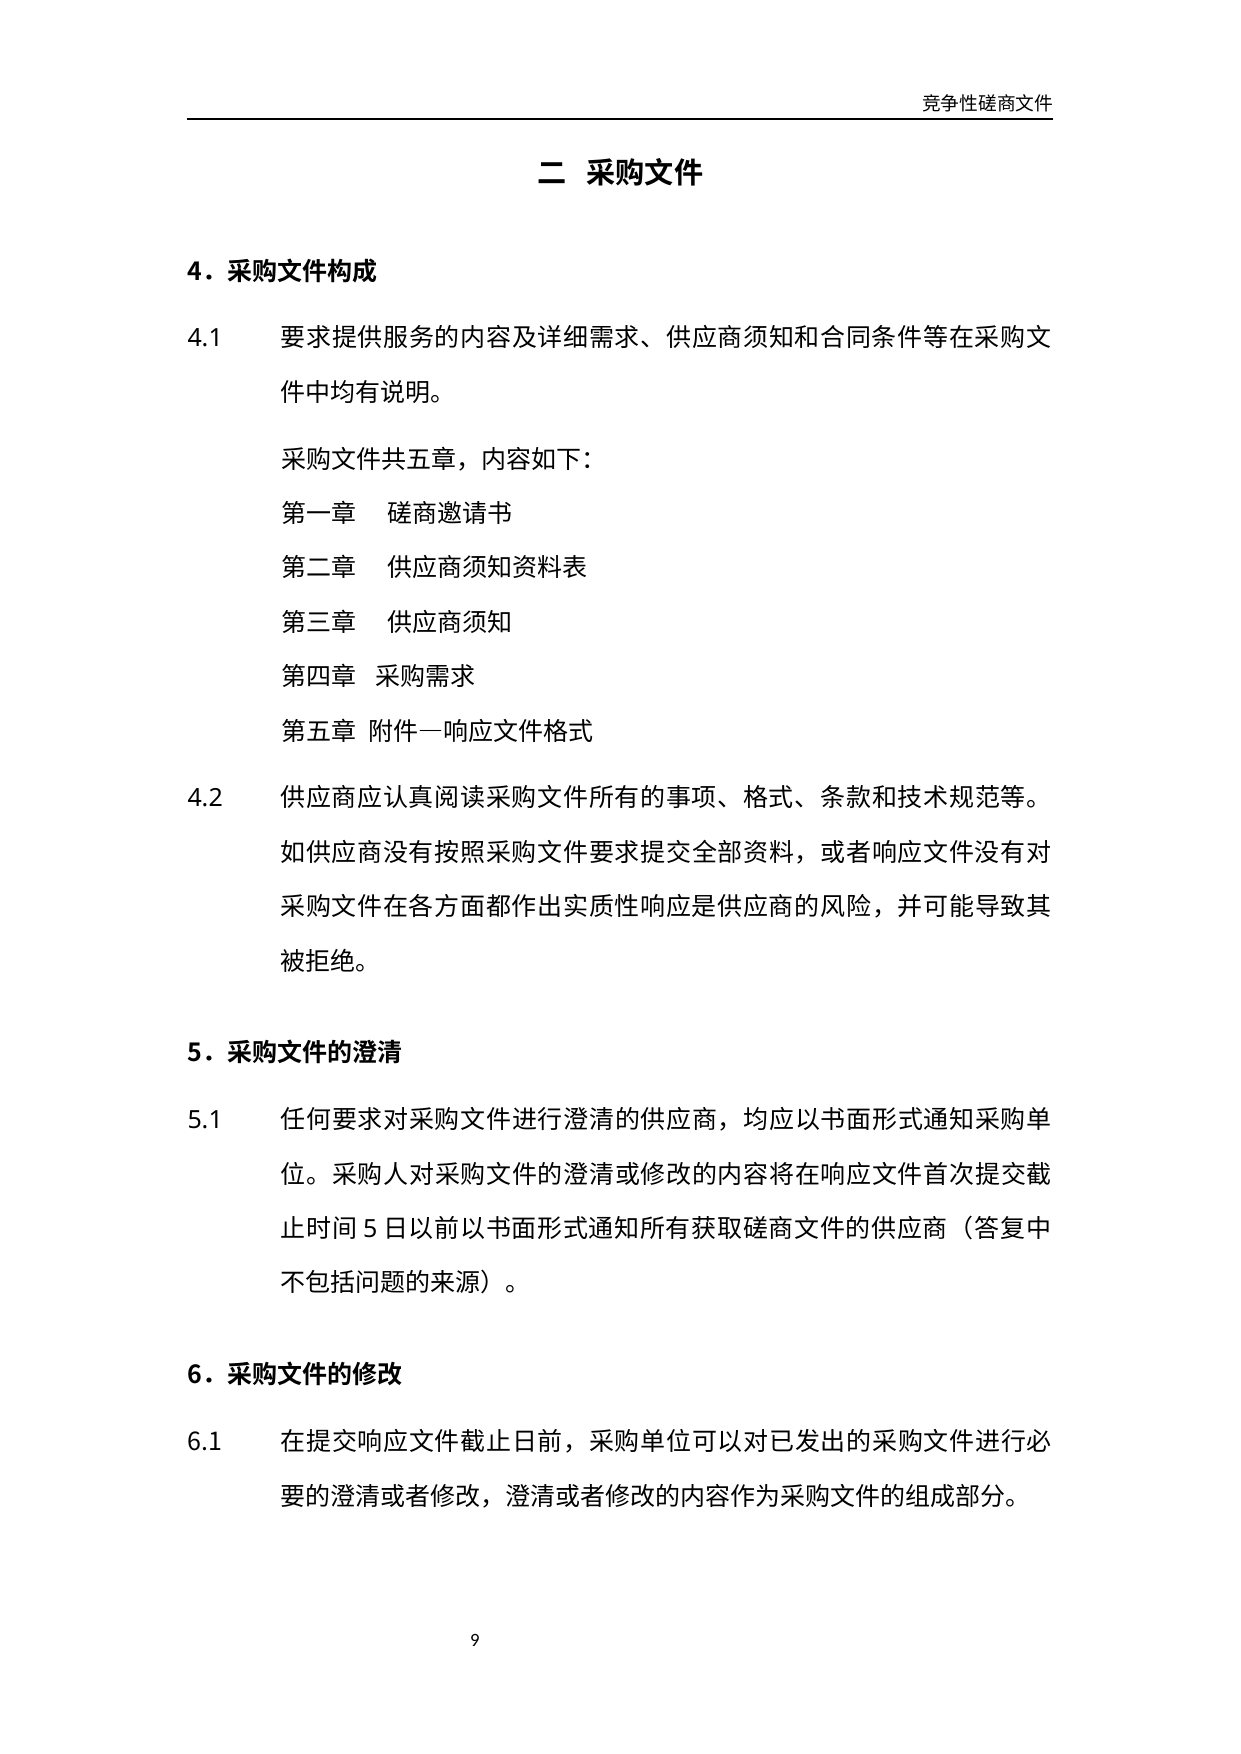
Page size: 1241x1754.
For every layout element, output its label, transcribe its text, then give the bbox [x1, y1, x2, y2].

subtitle 5．采购文件的澄清 [187, 1033, 1053, 1069]
list 采购需求 [280, 657, 1053, 693]
subtitle 6．采购文件的修改 [187, 1355, 1053, 1391]
subtitle 4．采购文件构成 [187, 251, 1053, 287]
list 供应商须知资料表 [280, 548, 1053, 584]
list 磋商邀请书 [280, 493, 1053, 530]
list 供应商须知 [280, 602, 1053, 638]
text 5.1 任何要求对采购文件进行澄清的供应商，均应以书面形式通知采购单位。采购人对采购文件的澄清或修改的内容将在响应文件首次提交截止时间5日以前以书面形式通知所有获取磋商文件的供应商（答复中不包括问题的来源）。 [187, 1100, 1053, 1299]
subtitle 二 采购文件 [187, 150, 1053, 192]
text 6.1 在提交响应文件截止日前，采购单位可以对已发出的采购文件进行必要的澄清或者修改，澄清或者修改的内容作为采购文件的组成部分。 [187, 1422, 1053, 1512]
list 附件—响应文件格式 [280, 711, 1053, 747]
text 4.2 供应商应认真阅读采购文件所有的事项、格式、条款和技术规范等。如供应商没有按照采购文件要求提交全部资料，或者响应文件没有对采购文件在各方面都作出实质性响应是供应商的风险，并可能导致其被拒绝。 [187, 778, 1053, 977]
text 采购文件共五章，内容如下： [280, 439, 1053, 475]
text 4.1 要求提供服务的内容及详细需求、供应商须知和合同条件等在采购文件中均有说明。 [187, 318, 1053, 408]
